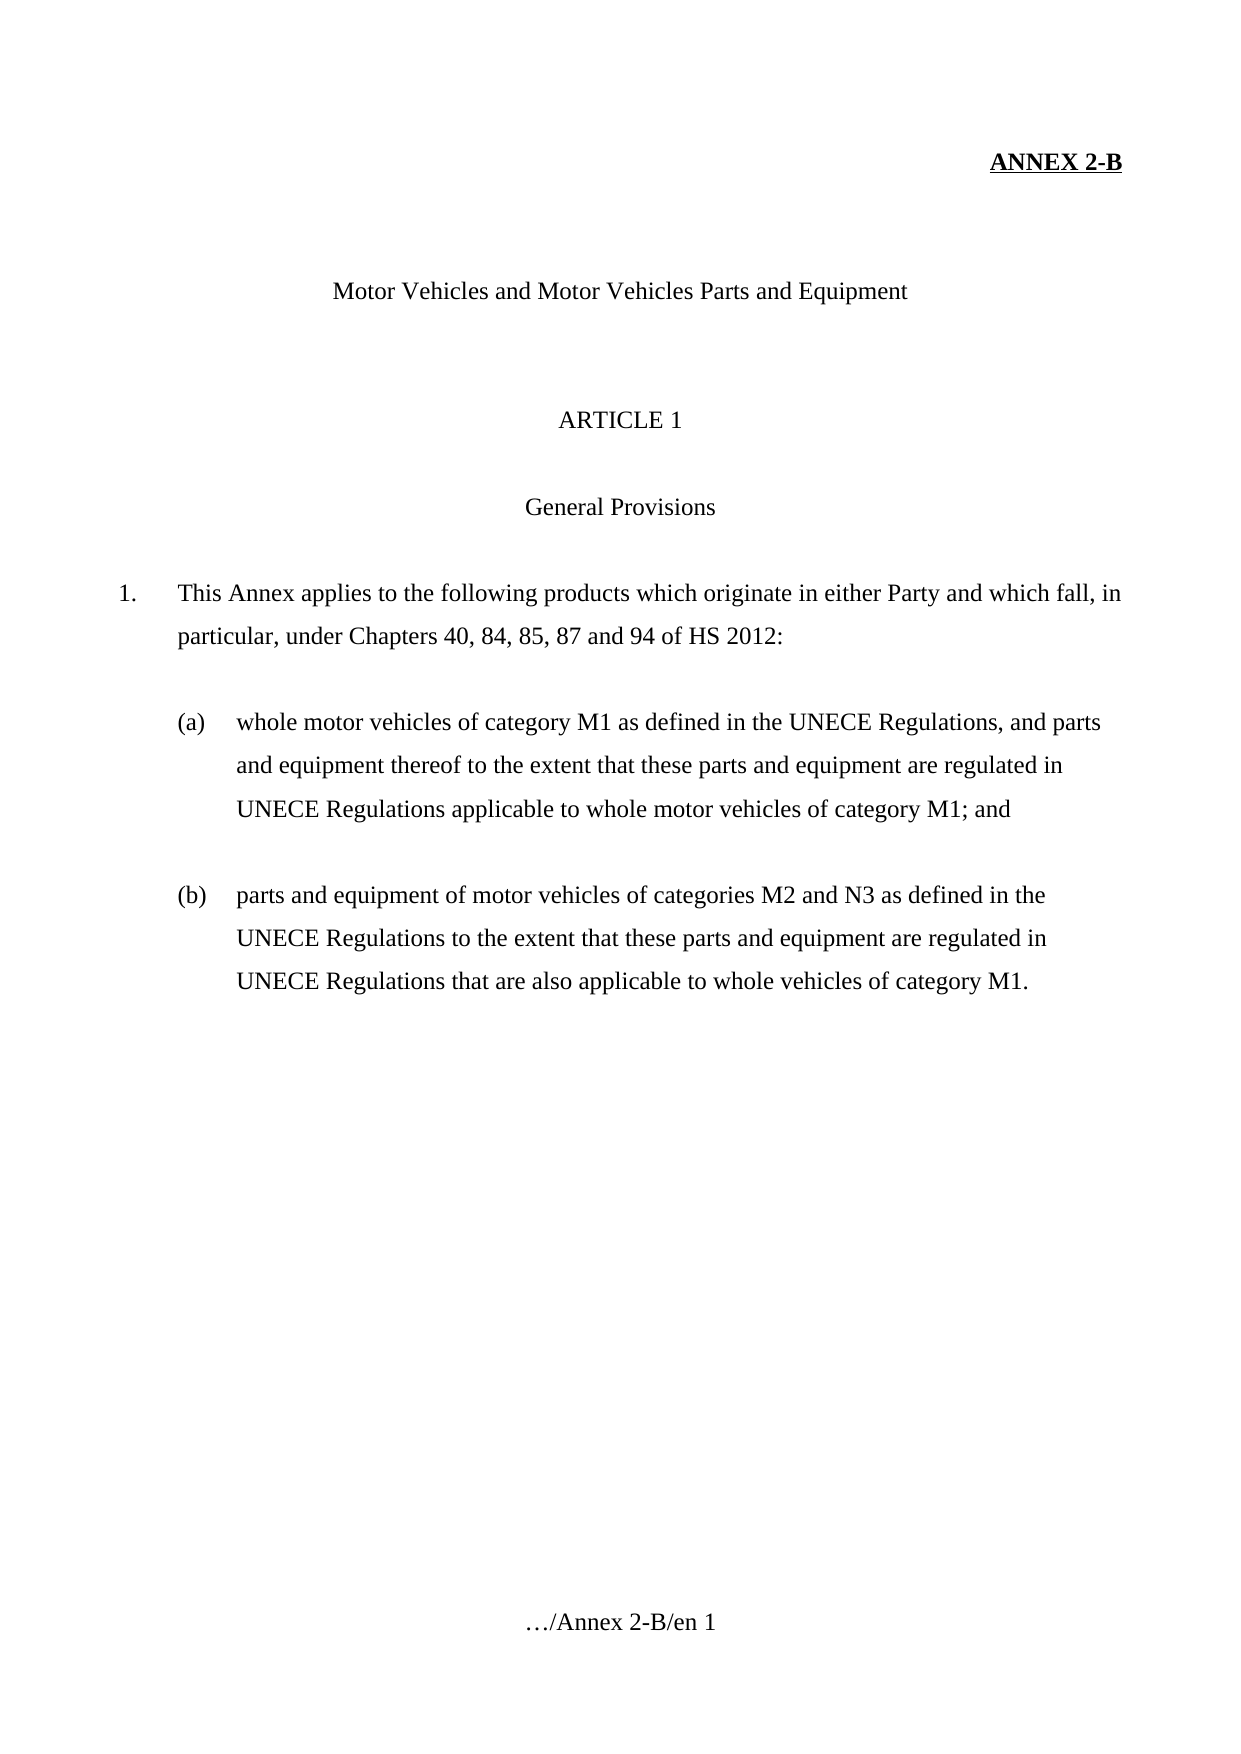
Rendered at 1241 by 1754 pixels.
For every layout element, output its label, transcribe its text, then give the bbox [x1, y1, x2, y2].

text (a) whole motor vehicles of category M1 as defined in the UNECE Regulations, and parts and equipment thereof to the extent that these parts and equipment are regulated in UNECE Regulations applicable to whole motor vehicles of category M1; and [177, 707, 1122, 822]
text (b) parts and equipment of motor vehicles of categories M2 and N3 as defined in the UNECE Regulations to the extent that these parts and equipment are regulated in UNECE Regulations that are also applicable to whole vehicles of category M1. [177, 880, 1122, 995]
text 1. This Annex applies to the following products which originate in either Party and which fall, in particular, under Chapters 40, 84, 85, 87 and 94 of HS 2012: [118, 578, 1122, 650]
text ARTICLE 1 [118, 406, 1122, 434]
text ANNEX 2-B [118, 147, 1122, 176]
text Motor Vehicles and Motor Vehicles Parts and Equipment [118, 276, 1122, 305]
text General Provisions [118, 492, 1122, 521]
